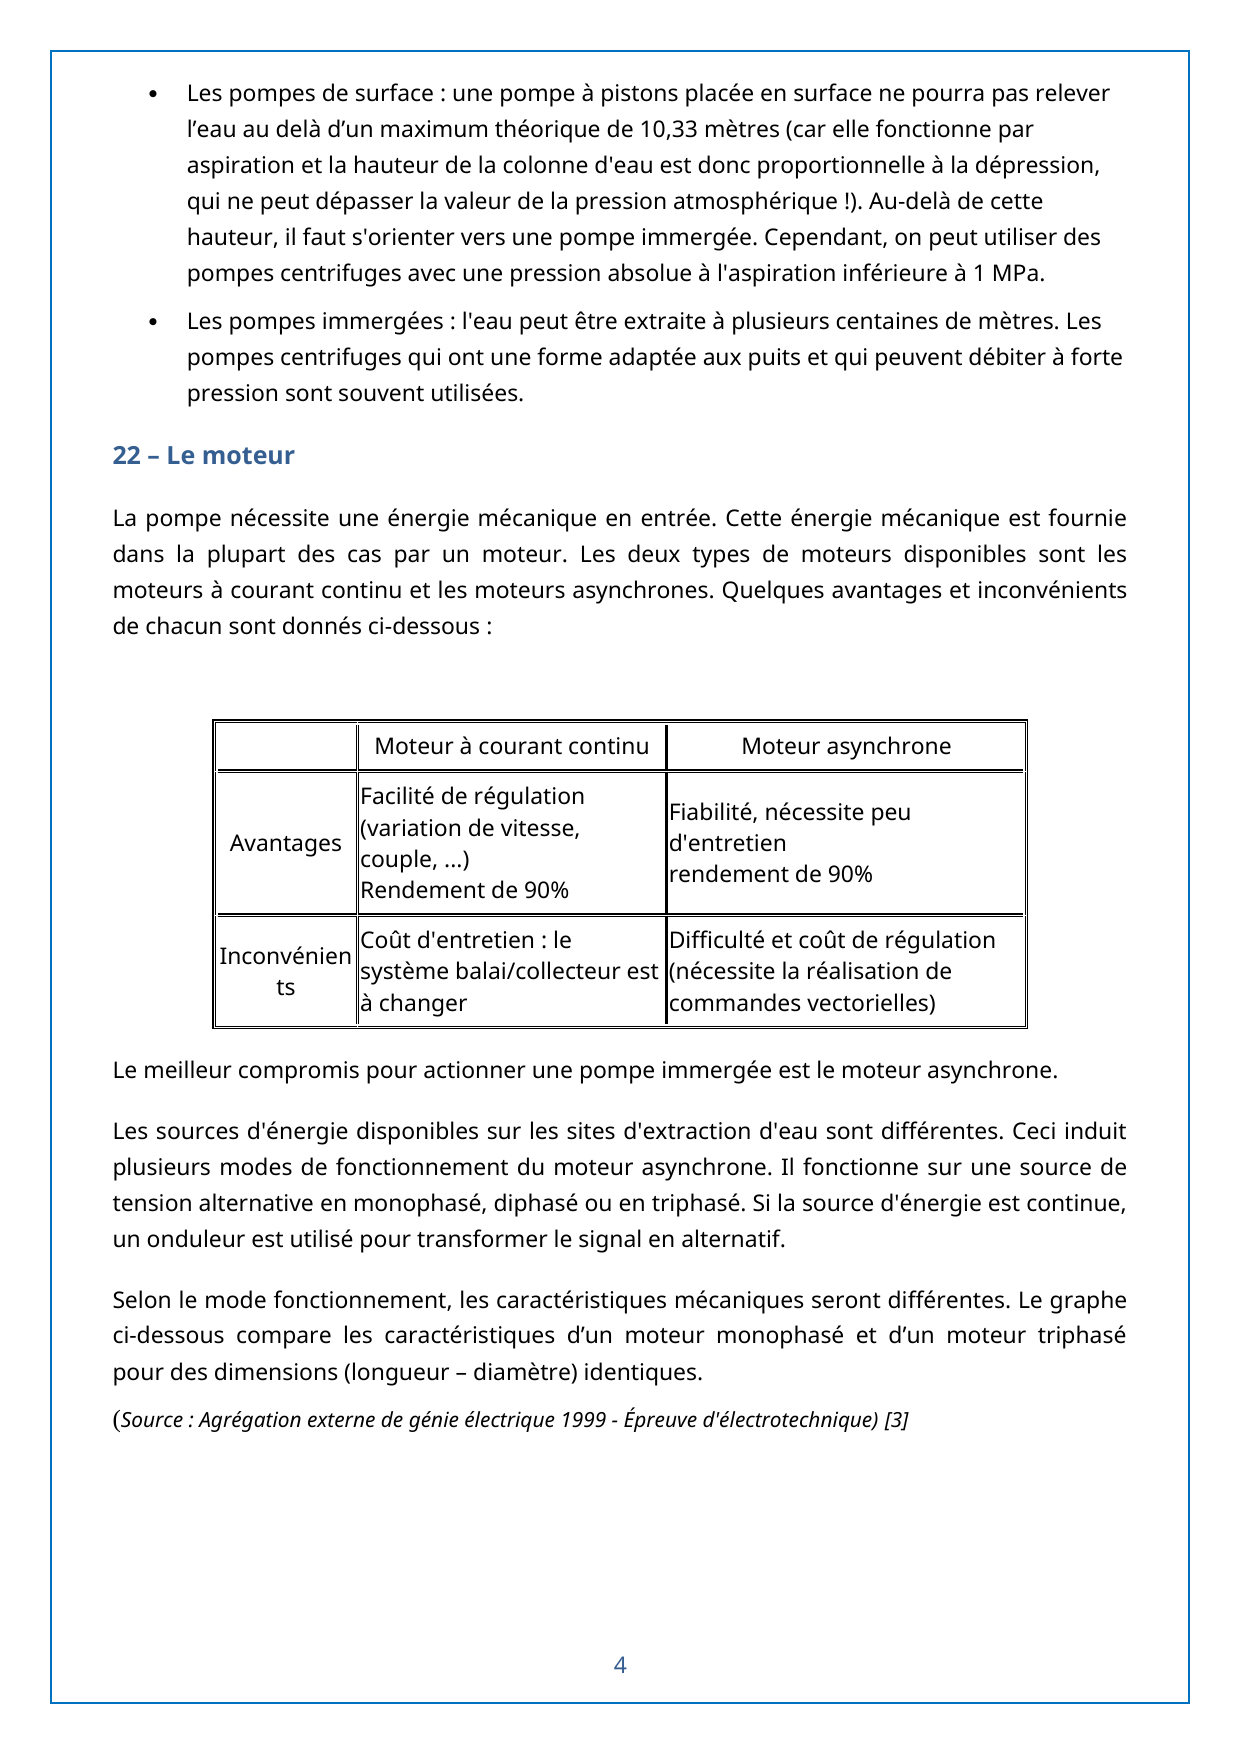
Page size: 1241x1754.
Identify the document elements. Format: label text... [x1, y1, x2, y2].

text La pompe nécessite une énergie mécanique en entrée. Cette énergie mécanique est fournie dans la plupart des cas par un moteur. Les deux types de moteurs disponibles sont les moteurs à courant continu et les moteurs asynchrones. Quelques avantages et inconvénients de chacun sont donnés ci-dessous : [112, 502, 1128, 641]
table_header Moteur asynchrone [666, 723, 1025, 769]
text (Source : Agrégation externe de génie électrique 1999 - Épreuve d'électrotechnique) [3] [112, 1404, 1128, 1433]
table_cell Coût d'entretien : le système balai/collecteur est à changer [358, 917, 666, 1026]
table_header Moteur à courant continu [358, 723, 666, 769]
table_header [216, 723, 358, 769]
text Les sources d'énergie disponibles sur les sites d'extraction d'eau sont différentes. Ceci induit plusieurs modes de fonctionnement du moteur asynchrone. Il fonctionne sur une source de tension alternative en monophasé, diphasé ou en triphasé. Si la source d'énergie est continue, un onduleur est utilisé pour transformer le signal en alternatif. [112, 1115, 1128, 1254]
table_cell Inconvénients [216, 913, 358, 1026]
list Les pompes de surface : une pompe à pistons placée en surface ne pourra pas relever l’eau au delà d’un maximum théorique de 10,33 mètres (car elle fonctionne par aspiration et la hauteur de la colonne d'eau est donc proportionnelle à la dépression, qui ne peut dépasser la valeur de la pression atmosphérique !). Au-delà de cette hauteur, il faut s'orienter vers une pompe immergée. Cependant, on peut utiliser des pompes centrifuges avec une pression absolue à l'aspiration inférieure à 1 MPa. [149, 77, 1128, 288]
table_cell Facilité de régulation (variation de vitesse, couple, ...) Rendement de 90% [359, 773, 665, 913]
list Les pompes immergées : l'eau peut être extraite à plusieurs centaines de mètres. Les pompes centrifuges qui ont une forme adaptée aux puits et qui peuvent débiter à forte pression sont souvent utilisées. [149, 305, 1128, 408]
table_cell Difficulté et coût de régulation (nécessite la réalisation de commandes vectorielles) [666, 913, 1025, 1026]
table_cell Avantages [216, 769, 356, 913]
text Le meilleur compromis pour actionner une pompe immergée est le moteur asynchrone. [112, 1054, 1128, 1085]
subtitle 22 – Le moteur [112, 438, 1128, 472]
table_cell Fiabilité, nécessite peu d'entretien rendement de 90% [668, 769, 1025, 913]
text Selon le mode fonctionnement, les caractéristiques mécaniques seront différentes. Le graphe ci-dessous compare les caractéristiques d’un moteur monophasé et d’un moteur triphasé pour des dimensions (longueur – diamètre) identiques. [112, 1283, 1128, 1387]
